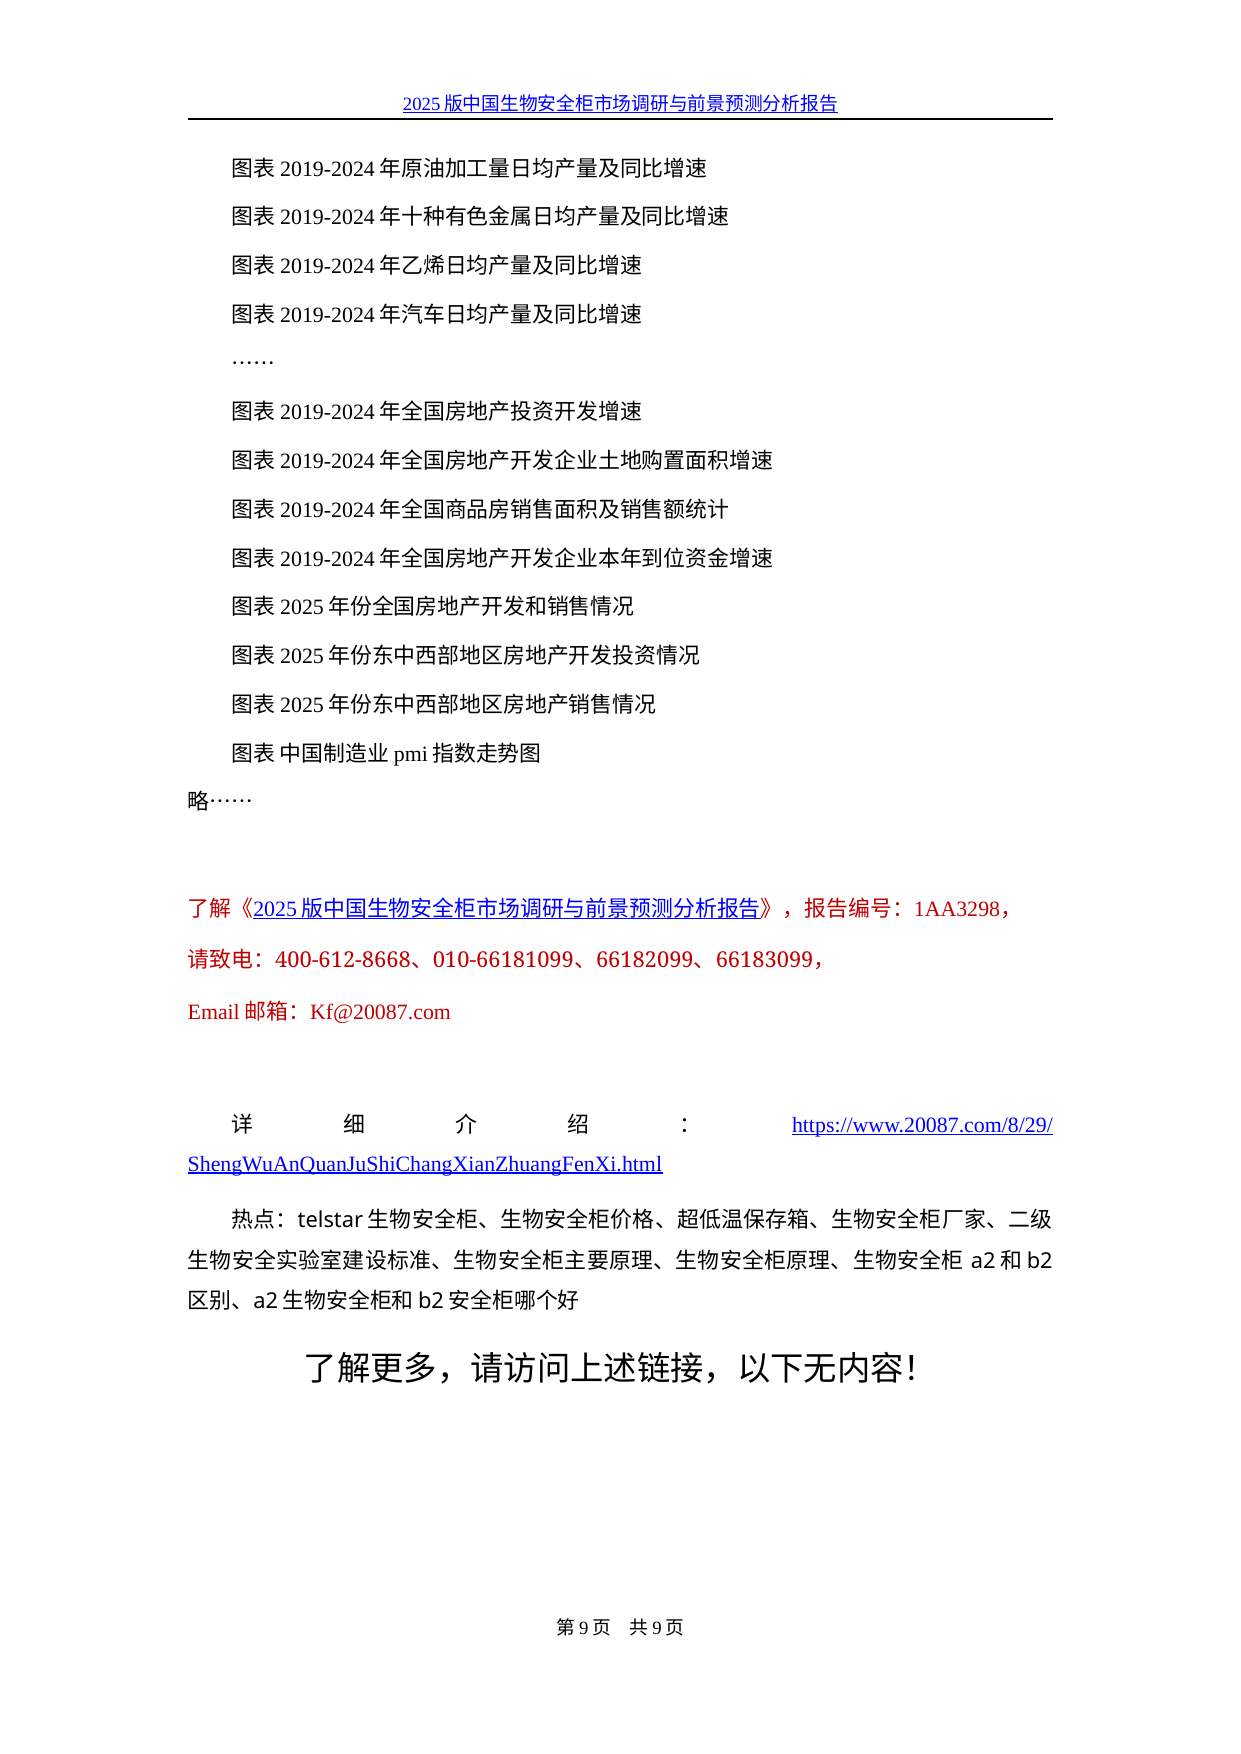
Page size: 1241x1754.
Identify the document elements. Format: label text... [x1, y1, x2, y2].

text 详细介绍：https://www.20087.com/8/29/ShengWuAnQuanJuShiChangXianZhuangFenXi.html [187, 1106, 1053, 1179]
text 了解《2025版中国生物安全柜市场调研与前景预测分析报告》，报告编号：1AA3298， [187, 890, 1053, 923]
text Email邮箱：Kf@20087.com [187, 993, 1053, 1026]
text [187, 150, 1053, 816]
text 请致电：400-612-8668、010-66181099、66182099、66183099， [187, 942, 1053, 974]
text 热点：telstar生物安全柜、生物安全柜价格、超低温保存箱、生物安全柜厂家、二级生物安全实验室建设标准、生物安全柜主要原理、生物安全柜原理、生物安全柜a2和b2区别、a2生物安全柜和b2安全柜哪个好 [187, 1202, 1053, 1316]
title 了解更多，请访问上述链接，以下无内容！ [187, 1333, 1053, 1398]
